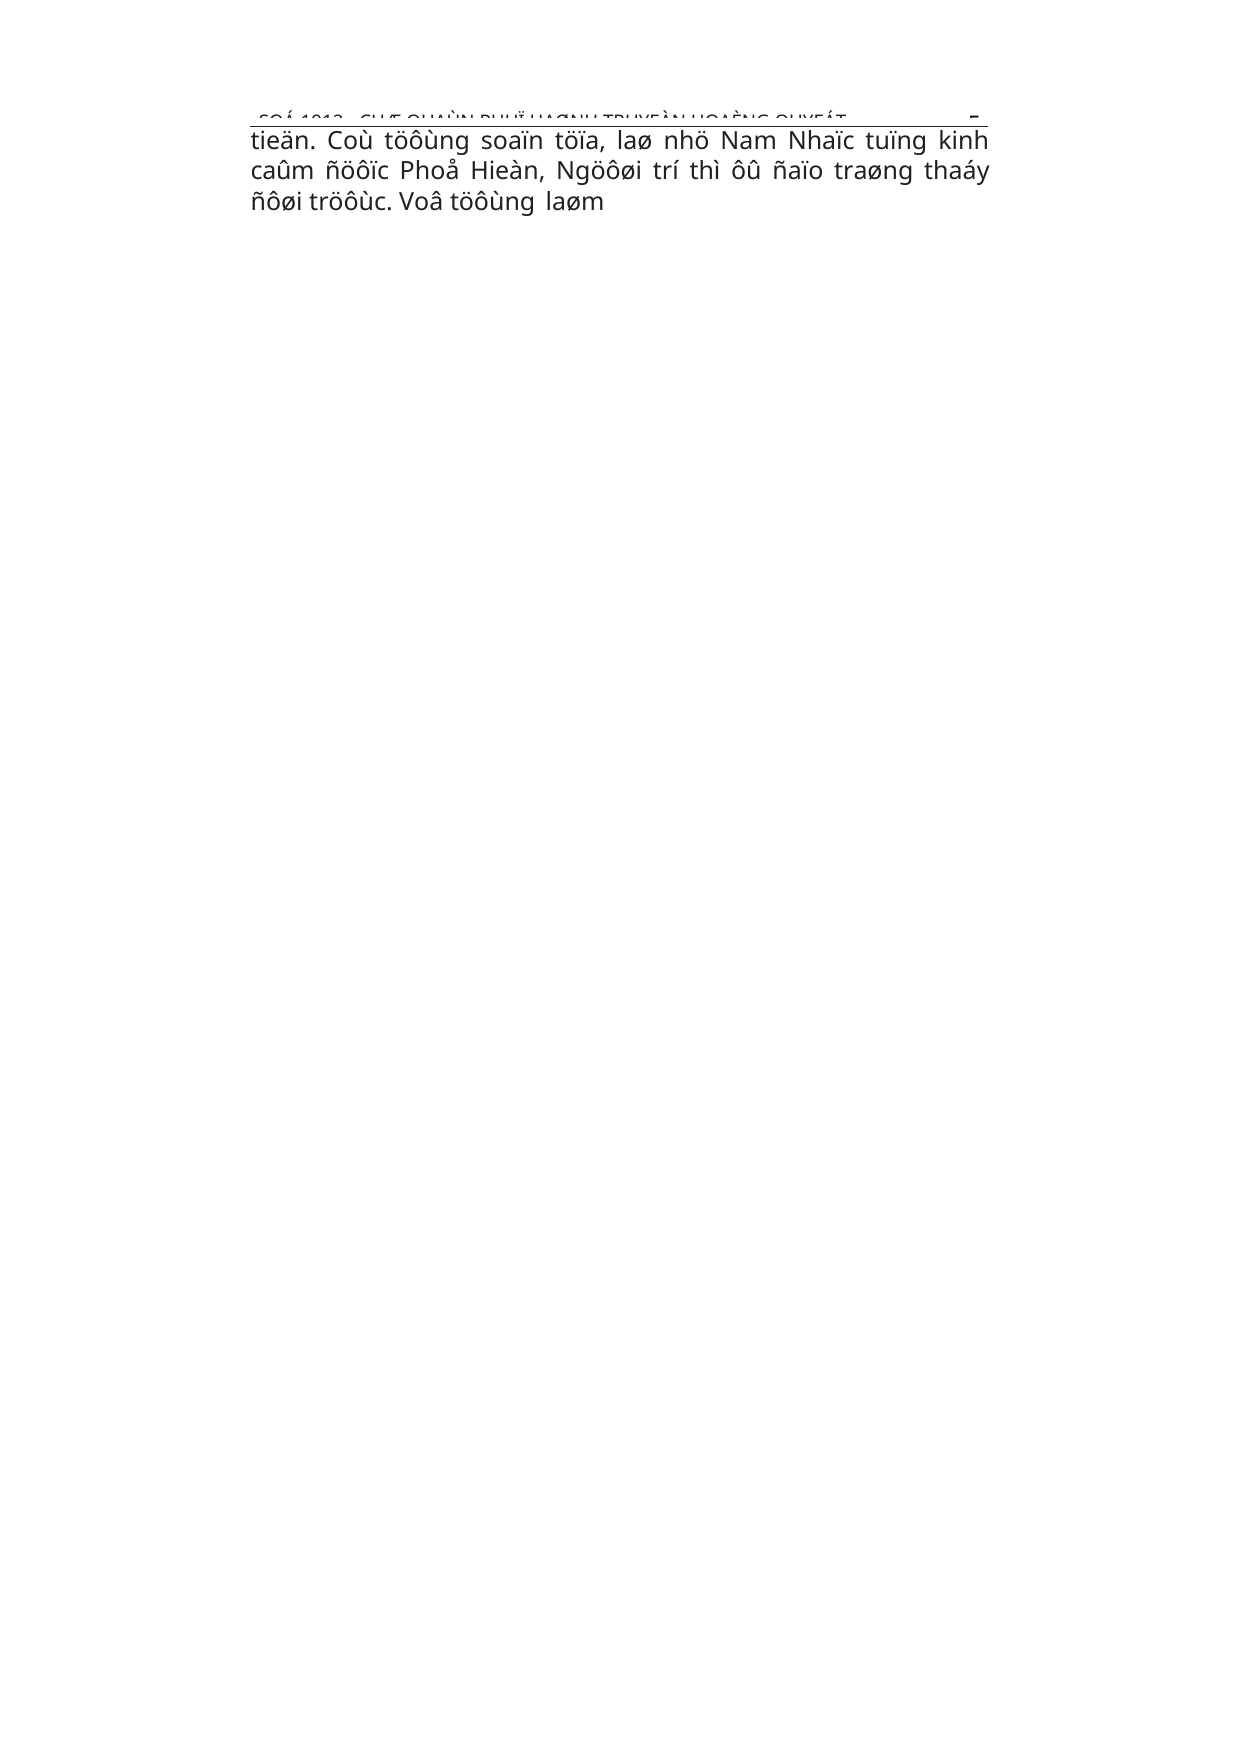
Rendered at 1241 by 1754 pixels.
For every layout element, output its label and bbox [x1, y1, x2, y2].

text [250, 125, 990, 218]
